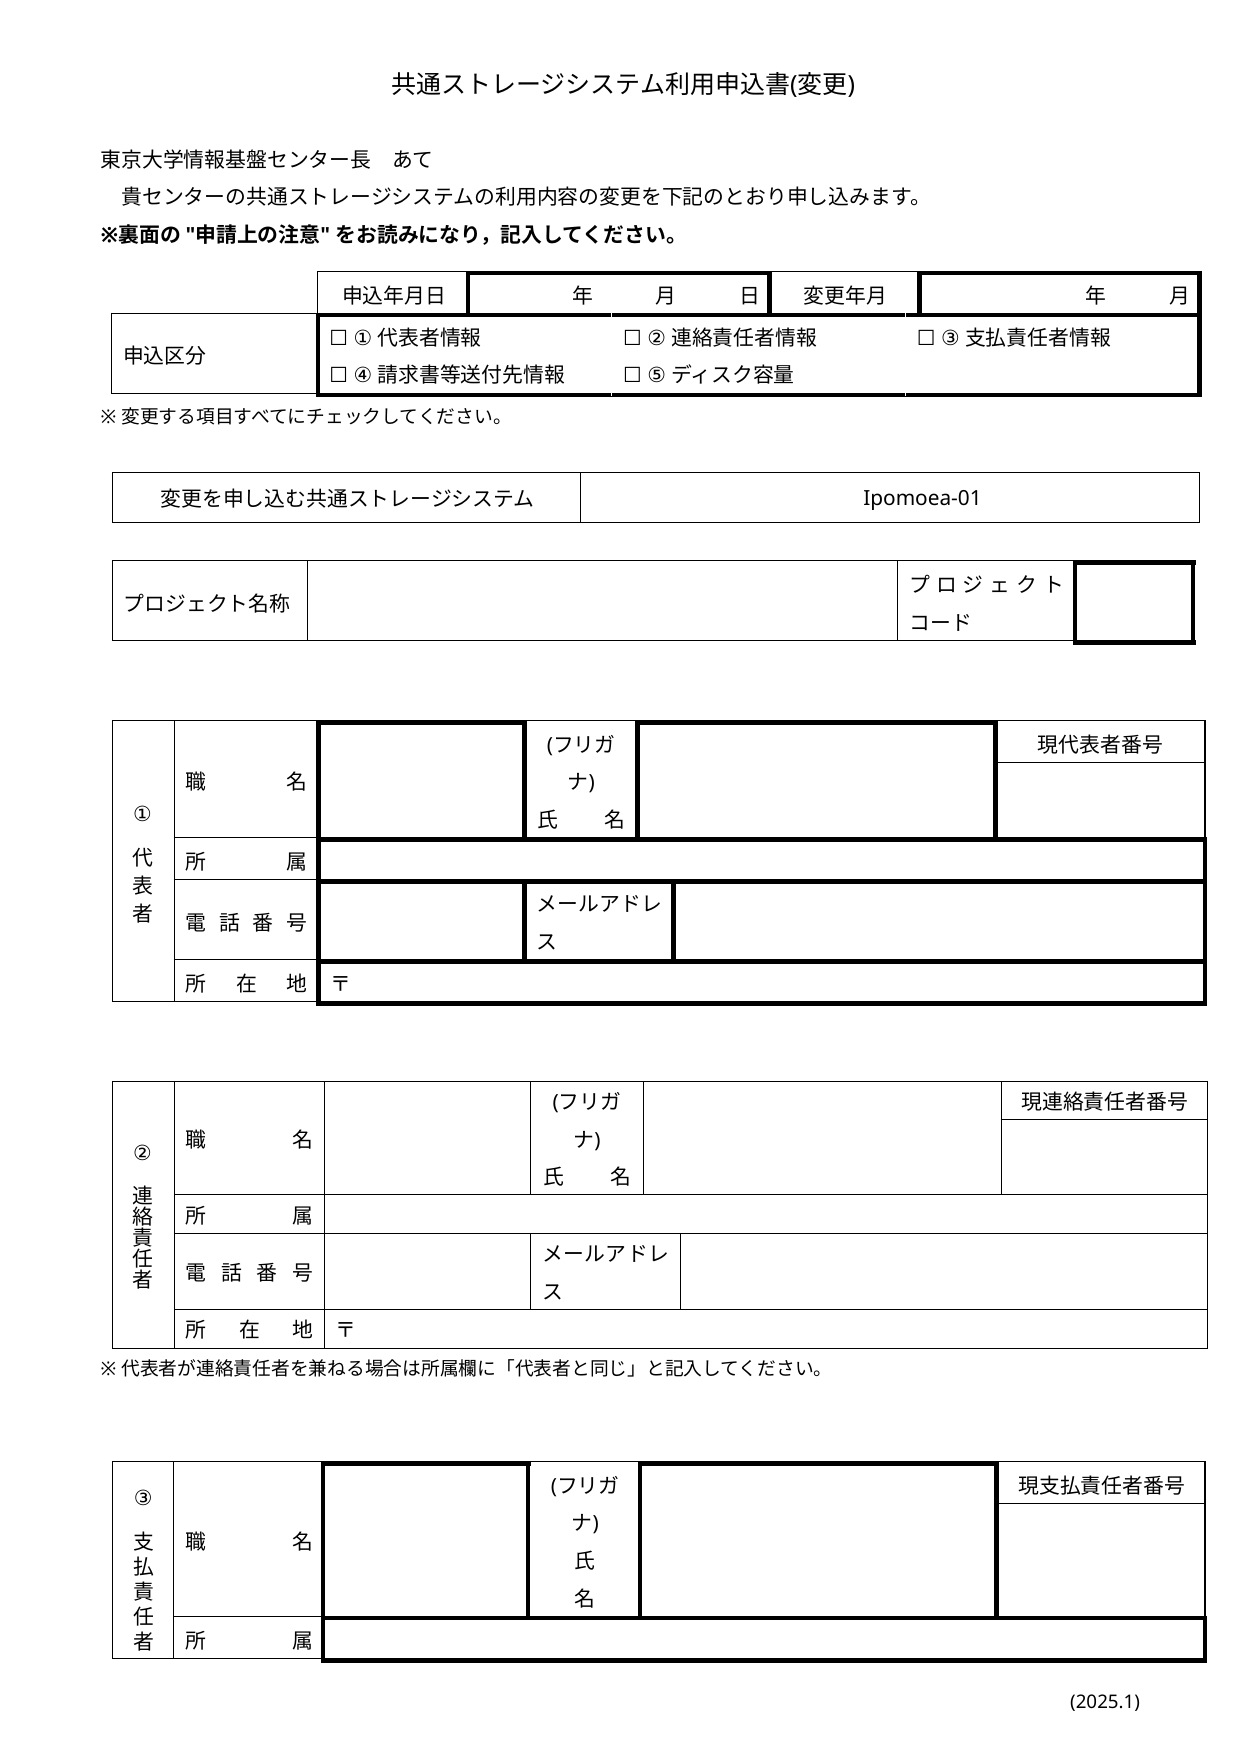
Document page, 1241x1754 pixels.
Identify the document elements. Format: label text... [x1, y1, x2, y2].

table_header [640, 725, 993, 837]
table_header 現支払責任者番号 [999, 1462, 1204, 1503]
table_header 変更年月 [772, 272, 917, 313]
table_header プロジェクトコード [898, 561, 1073, 640]
table_cell [321, 884, 522, 959]
table_cell [325, 1195, 1207, 1233]
table_header [308, 561, 897, 640]
text 東京大学情報基盤センター長 あて [100, 139, 1142, 177]
table_cell 電話番号 [175, 1234, 324, 1309]
table_cell [321, 842, 1203, 879]
table_header 年 月 日 [470, 275, 767, 313]
table_header [325, 1082, 530, 1194]
table_cell 所在地 [175, 1310, 324, 1347]
table_header 申込年月日 [318, 272, 466, 313]
text ※ 変更する項目すべてにチェックしてください。 [100, 397, 1140, 434]
table_cell [999, 1504, 1204, 1616]
table_cell [998, 763, 1204, 837]
table_header 職名 [175, 721, 316, 837]
table_header 変更を申し込む共通ストレージシステム [113, 473, 580, 522]
table_cell 所属 [175, 1195, 324, 1233]
table_cell メールアドレス [527, 884, 671, 959]
table_header 年 月 [922, 275, 1197, 313]
text 共通ストレージシステム利用申込書(変更) [100, 64, 1146, 102]
table_header [644, 1082, 1001, 1194]
table_cell ① 代表者情報 ④ 請求書等送付先情報 [320, 317, 611, 392]
table_cell 申込区分 [112, 314, 316, 392]
table_cell ③ 支払責任者情報 [906, 317, 1197, 392]
table_header ③ 支払責任者 [113, 1462, 173, 1658]
table_header [321, 725, 522, 837]
table_header Ipomoea-01 [581, 473, 1199, 522]
table_header [642, 1466, 994, 1616]
table_cell メールアドレス [531, 1234, 680, 1309]
table_header プロジェクト名称 [113, 561, 307, 640]
table_header (フリガナ) 氏 名 [530, 1462, 638, 1616]
text 貴センターの共通ストレージシステムの利用内容の変更を下記のとおり申し込みます。 [100, 177, 1142, 214]
table_cell [1002, 1120, 1207, 1194]
table_cell 〒 [325, 1310, 1207, 1347]
table_header 職名 [175, 1082, 324, 1194]
text ※ 代表者が連絡責任者を兼ねる場合は所属欄に「代表者と同じ」と記入してください。 [100, 1348, 1140, 1386]
table_header [325, 1466, 526, 1616]
table_cell 所属 [174, 1617, 321, 1658]
table_header (フリガナ) 氏 名 [527, 721, 635, 837]
table_header ② 連絡責任者 [113, 1082, 174, 1347]
table_header [1077, 565, 1191, 640]
table_cell 所属 [175, 838, 316, 879]
text ※裏面の "申請上の注意" をお読みになり，記入してください。 [100, 214, 1142, 252]
table_cell 所在地 [175, 960, 316, 1001]
table_header 現代表者番号 [998, 721, 1204, 762]
table_cell 〒 [321, 964, 1203, 1001]
table_cell [325, 1620, 1203, 1658]
table_header 現連絡責任者番号 [1002, 1082, 1207, 1119]
table_cell [681, 1234, 1207, 1309]
table_cell ② 連絡責任者情報 ⑤ ディスク容量 [612, 317, 905, 392]
table_header 職名 [174, 1462, 321, 1616]
table_cell [676, 884, 1203, 959]
table_cell 電話番号 [175, 880, 316, 959]
table_header (フリガナ) 氏 名 [531, 1082, 643, 1194]
table_header ① 代表者 [113, 721, 174, 1001]
table_cell [325, 1234, 530, 1309]
